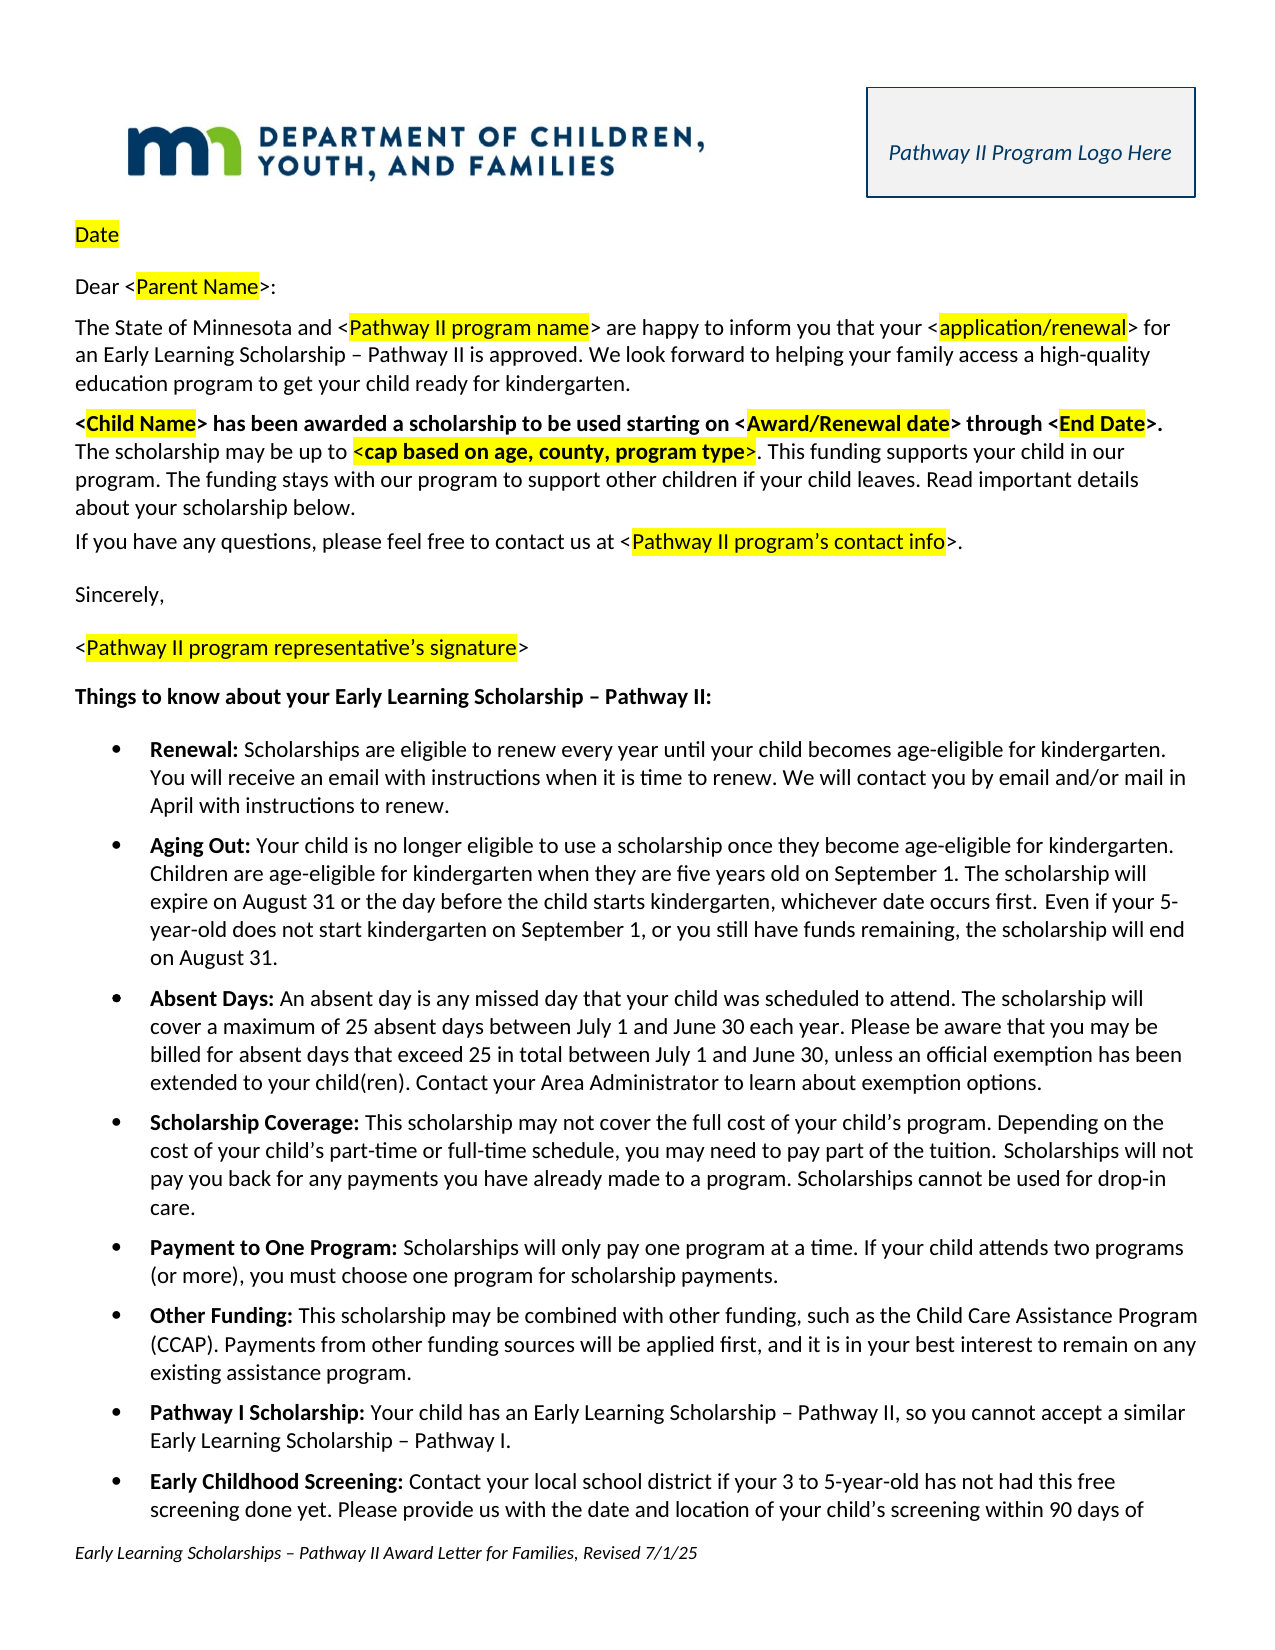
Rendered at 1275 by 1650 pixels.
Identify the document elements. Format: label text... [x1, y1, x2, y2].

list Absent Days: An absent day is any missed day that your child was scheduled to attend. The scholarship will cover a maximum of 25 absent days between July 1 and June 30 each year. Please be aware that you may be billed for absent days that exceed 25 in total between July 1 and June 30, unless an official exemption has been extended to your child(ren). Contact your Area Administrator to learn about exemption options. [112, 984, 1200, 1096]
list Renewal: Scholarships are eligible to renew every year until your child becomes age-eligible for kindergarten. You will receive an email with instructions when it is time to renew. We will contact you by email and/or mail in April with instructions to renew. [112, 735, 1200, 819]
list Other Funding: This scholarship may be combined with other funding, such as the Child Care Assistance Program (CCAP). Payments from other funding sources will be applied first, and it is in your best interest to remain on any existing assistance program. [112, 1302, 1200, 1386]
picture [103, 103, 714, 199]
list Pathway I Scholarship: Your child has an Early Learning Scholarship – Pathway II, so you cannot accept a similar Early Learning Scholarship – Pathway I. [112, 1398, 1200, 1454]
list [112, 1467, 1200, 1523]
list Aging Out: Your child is no longer eligible to use a scholarship once they become age-eligible for kindergarten. Children are age-eligible for kindergarten when they are five years old on September 1. The scholarship will expire on August 31 or the day before the child starts kindergarten, whichever date occurs first. Even if your 5-year-old does not start kindergarten on September 1, or you still have funds remaining, the scholarship will end on August 31. [112, 831, 1200, 971]
text Things to know about your Early Learning Scholarship – Pathway II: [75, 682, 1200, 710]
list Scholarship Coverage: This scholarship may not cover the full cost of your child’s program. Depending on the cost of your child’s part-time or full-time schedule, you may need to pay part of the tuition. Scholarships will not pay you back for any payments you have already made to a program. Scholarships cannot be used for drop-in care. [112, 1108, 1200, 1221]
list Payment to One Program: Scholarships will only pay one program at a time. If your child attends two programs (or more), you must choose one program for scholarship payments. [112, 1233, 1200, 1289]
